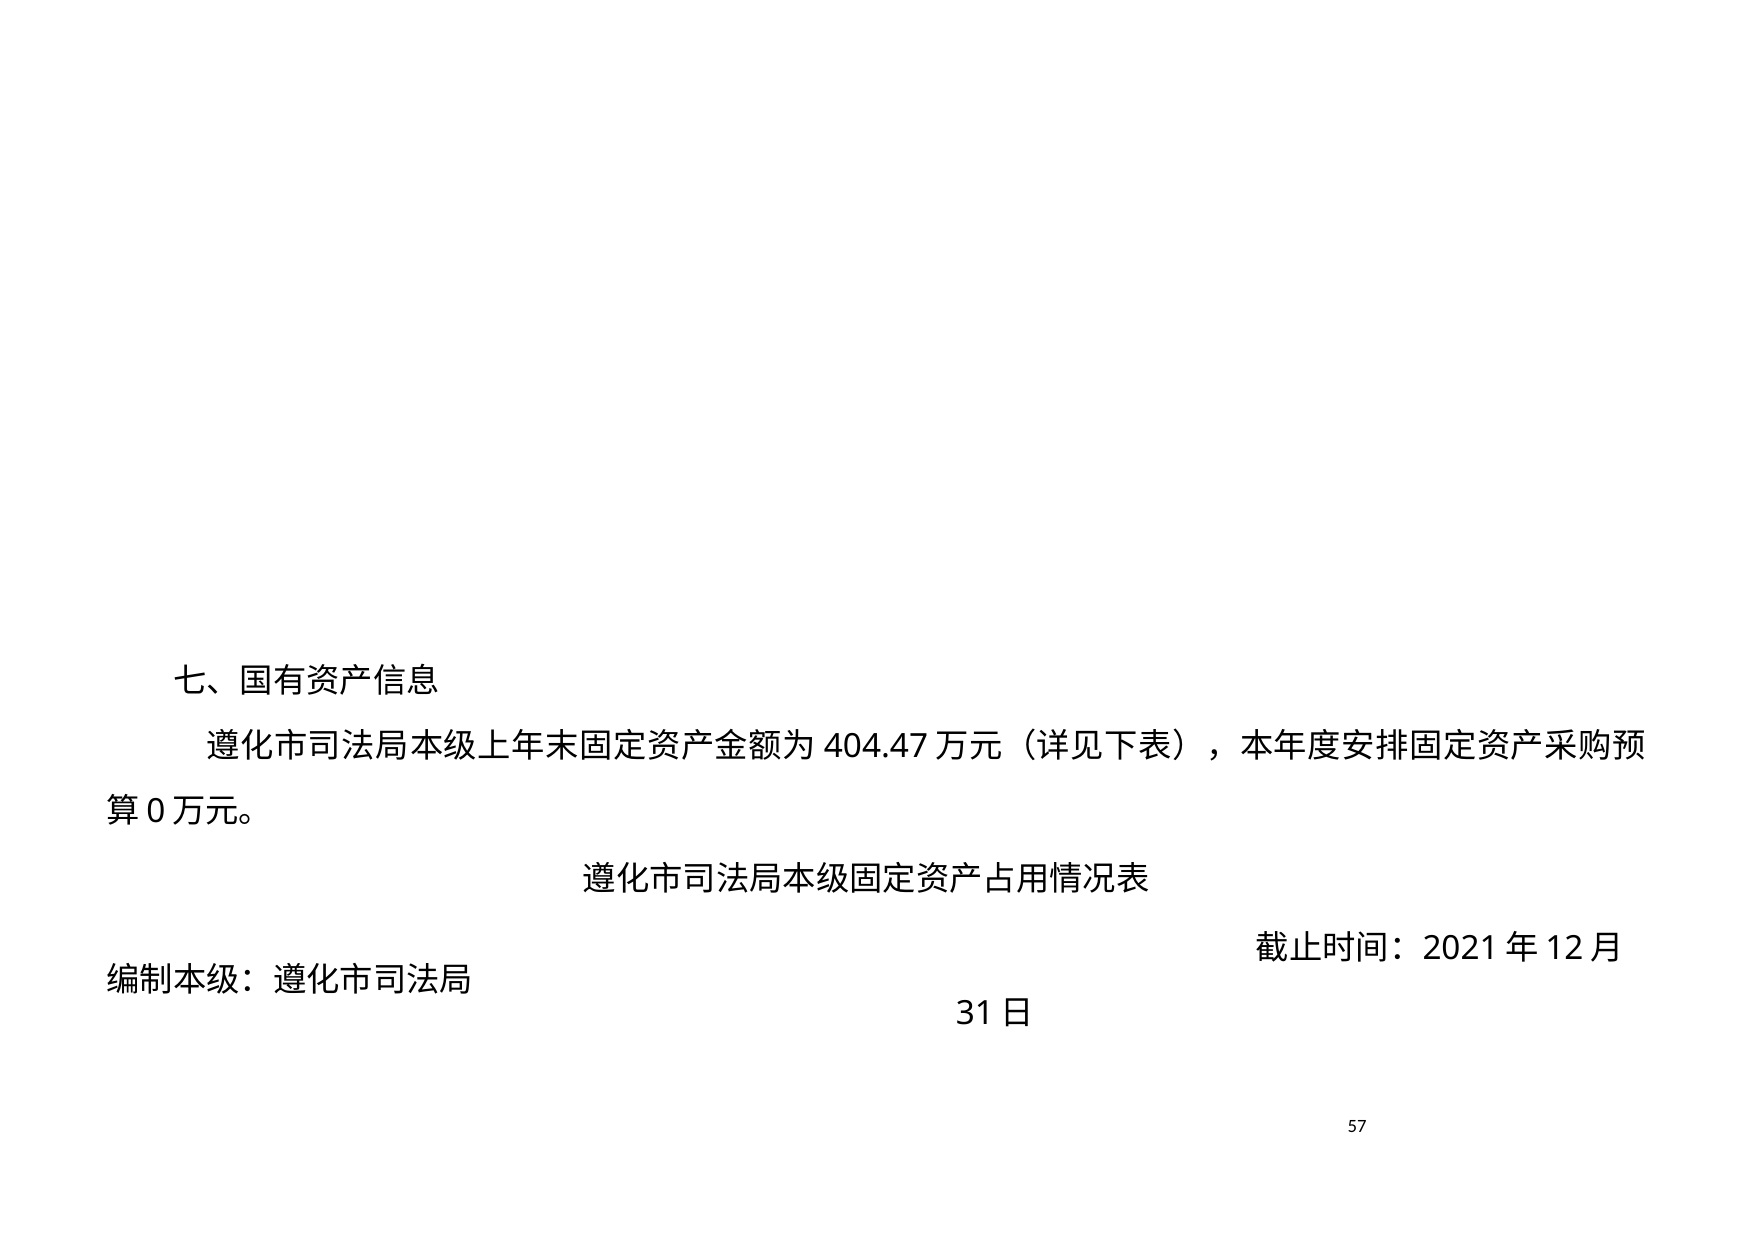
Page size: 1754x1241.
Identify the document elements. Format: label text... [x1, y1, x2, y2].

text 七、国有资产信息 [106, 645, 1648, 710]
text 遵化市司法局本级上年末固定资产金额为404.47万元（详见下表），本年度安排固定资产采购预算0万元。 [106, 710, 1648, 840]
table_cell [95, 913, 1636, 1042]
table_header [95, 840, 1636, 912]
